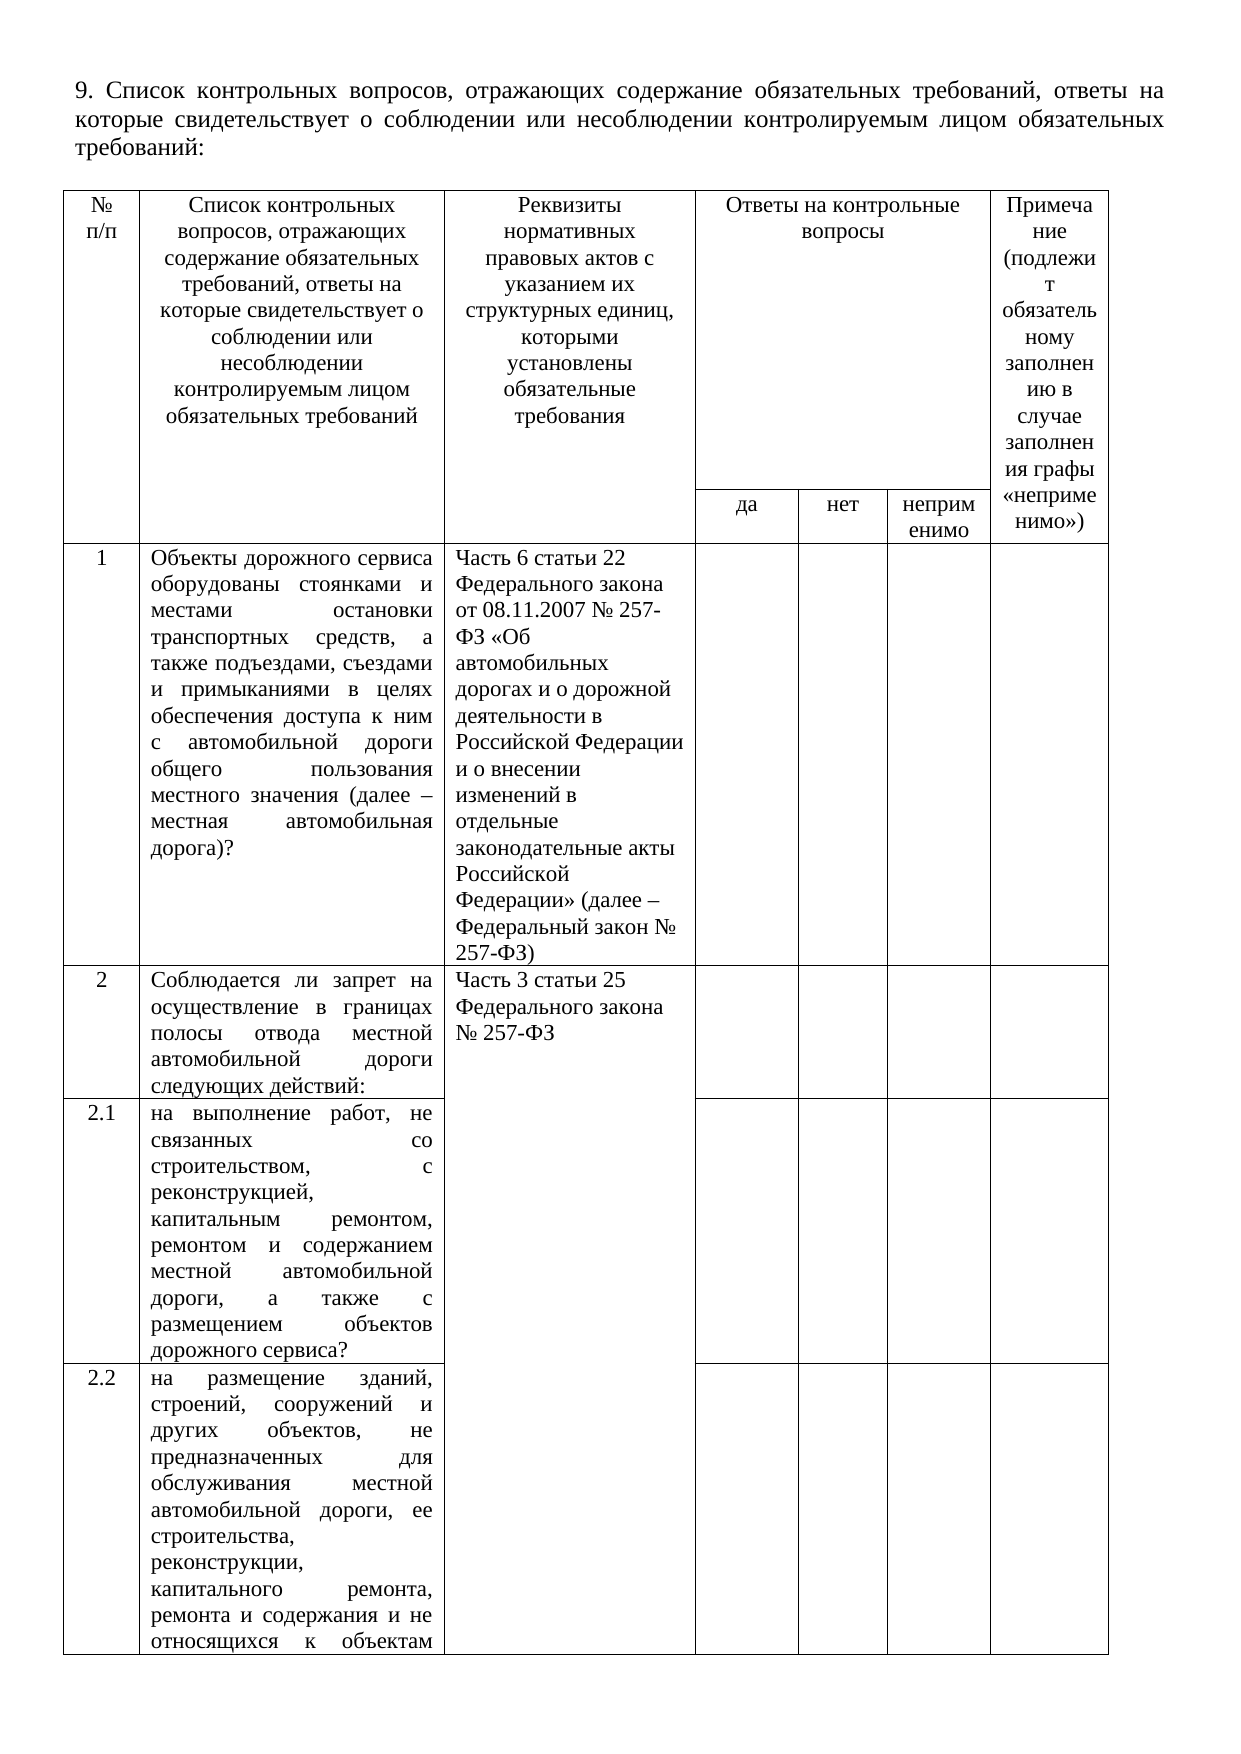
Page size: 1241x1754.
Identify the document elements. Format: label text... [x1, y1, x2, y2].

table_cell [888, 1099, 990, 1363]
table_cell [991, 1099, 1108, 1363]
table_cell [696, 966, 798, 1098]
table_cell Часть 6 статьи 22 Федерального закона от 08.11.2007 № 257-ФЗ «Об автомобильных дорогах и о дорожной деятельности в Российской Федерации и о внесении изменений в отдельные законодательные акты Российской Федерации» (далее – Федеральный закон № 257-ФЗ) [445, 544, 695, 965]
table_cell [696, 544, 798, 965]
table_cell [888, 966, 990, 1098]
table_cell 2 [64, 966, 139, 1098]
table_cell да [696, 490, 798, 543]
table_header № п/п [64, 191, 139, 543]
table_header Реквизиты нормативных правовых актов с указанием их структурных единиц, которыми установлены обязательные требования [445, 191, 695, 543]
table_cell [696, 1364, 798, 1654]
table_cell [991, 966, 1108, 1098]
text 9. Список контрольных вопросов, отражающих содержание обязательных требований, ответы на которые свидетельствует о соблюдении или несоблюдении контролируемым лицом обязательных требований: [75, 75, 1165, 161]
table_cell [799, 1099, 887, 1363]
table_cell Соблюдается ли запрет на осуществление в границах полосы отвода местной автомобильной дороги следующих действий: [140, 966, 444, 1098]
table_cell [799, 966, 887, 1098]
table_cell [991, 1364, 1108, 1654]
table_cell [888, 544, 990, 965]
table_cell на выполнение работ, не связанных со строительством, с реконструкцией, капитальным ремонтом, ремонтом и содержанием местной автомобильной дороги, а также с размещением объектов дорожного сервиса? [140, 1099, 444, 1363]
table_header Примечание (подлежит обязательному заполнению в случае заполнения графы «неприменимо») [991, 191, 1108, 543]
table_cell 2.1 [64, 1099, 139, 1363]
table_cell [799, 544, 887, 965]
table_cell 1 [64, 544, 139, 965]
table_cell 2.2 [64, 1364, 139, 1654]
table_header Список контрольных вопросов, отражающих содержание обязательных требований, ответы на которые свидетельствует о соблюдении или несоблюдении контролируемым лицом обязательных требований [140, 191, 444, 543]
table_cell неприменимо [888, 490, 990, 543]
table_cell [991, 544, 1108, 965]
table_cell Объекты дорожного сервиса оборудованы стоянками и местами остановки транспортных средств, а также подъездами, съездами и примыканиями в целях обеспечения доступа к ним с автомобильной дороги общего пользования местного значения (далее – местная автомобильная дорога)? [140, 544, 444, 965]
table_cell [696, 1099, 798, 1363]
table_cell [140, 1364, 444, 1654]
table_header Ответы на контрольные вопросы [696, 191, 990, 489]
table_cell Часть 3 статьи 25 Федерального закона № 257-ФЗ [445, 966, 695, 1654]
table_cell нет [799, 490, 887, 543]
table_cell [888, 1364, 990, 1654]
table_cell [799, 1364, 887, 1654]
